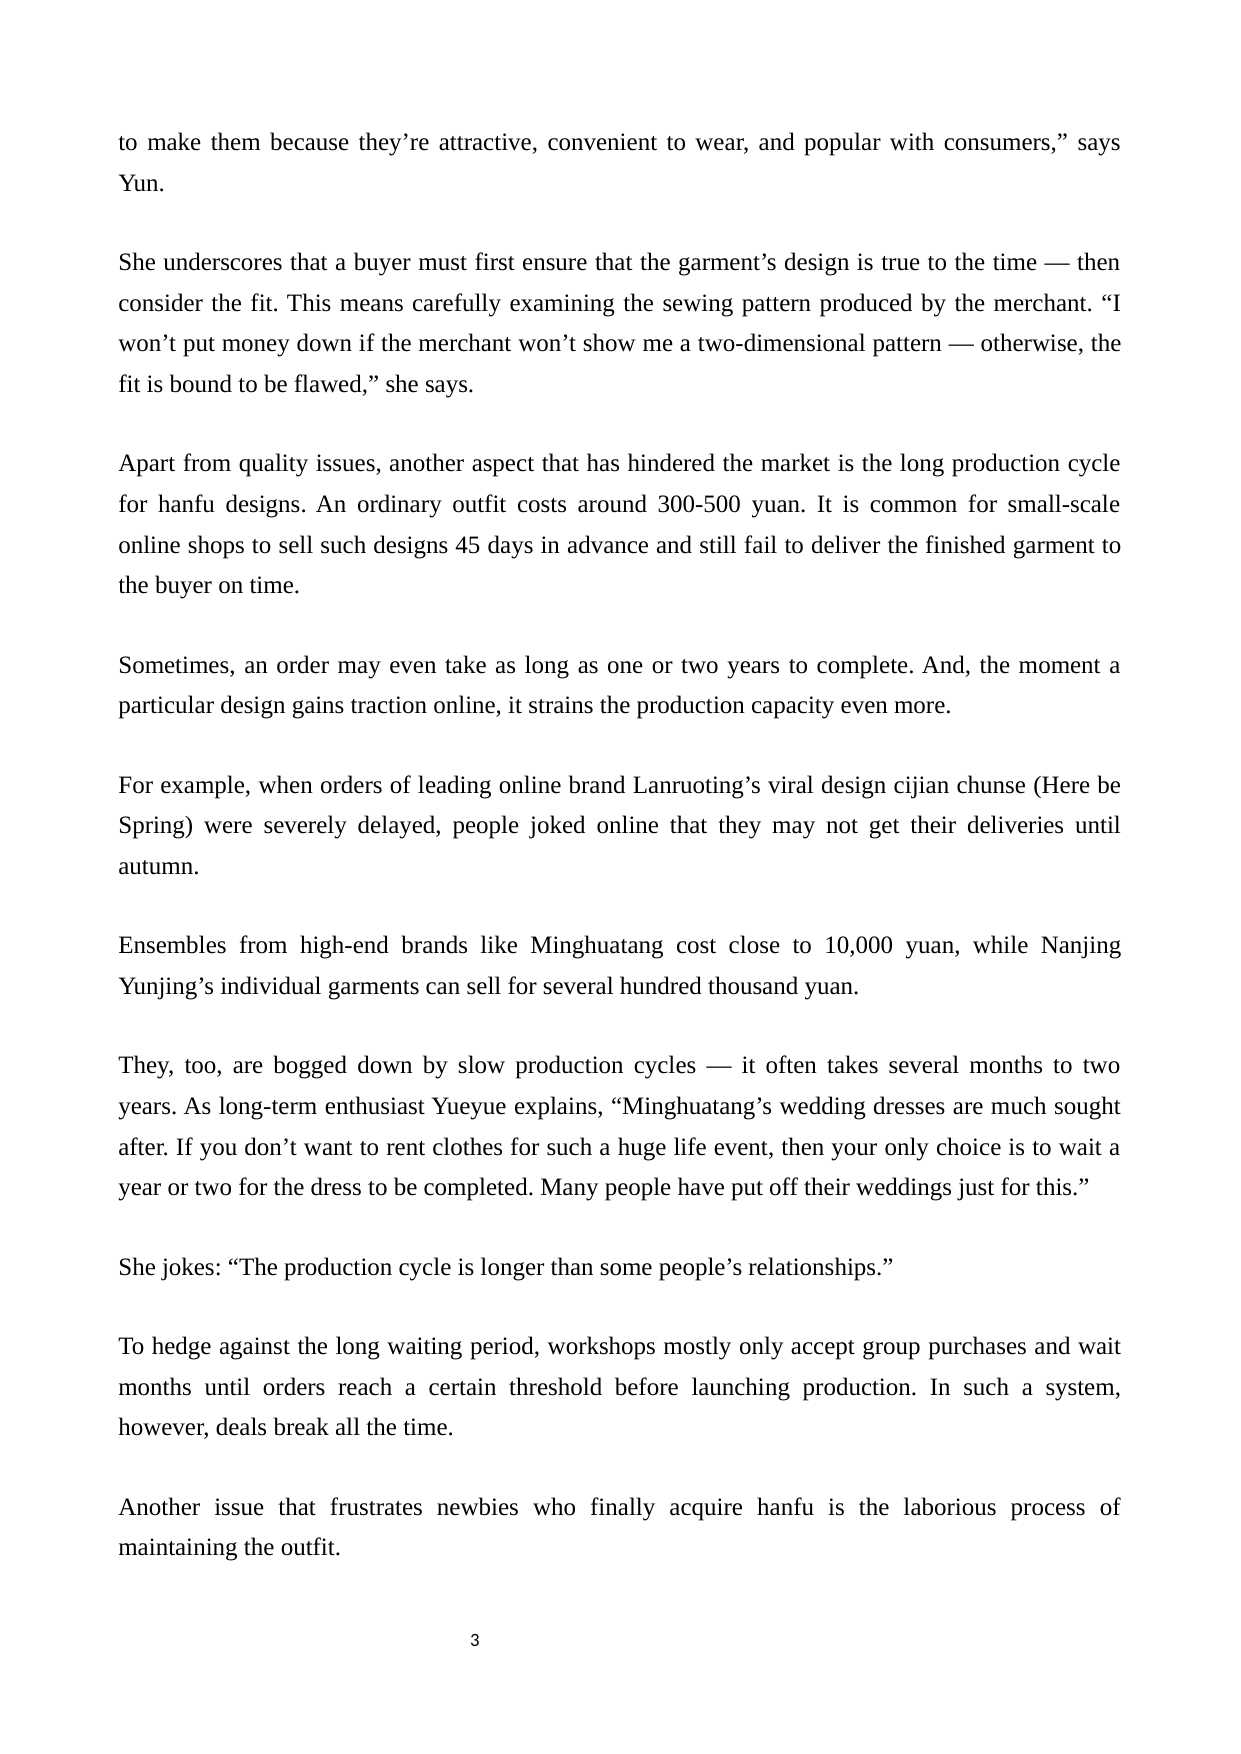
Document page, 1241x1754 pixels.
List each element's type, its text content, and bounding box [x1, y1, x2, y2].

text For example, when orders of leading online brand Lanruoting’s viral design cijian chunse (Here be Spring) were severely delayed, people joked online that they may not get their deliveries until autumn. [118, 768, 1122, 882]
text She jokes: “The production cycle is longer than some people’s relationships.” [118, 1250, 1122, 1282]
text She underscores that a buyer must first ensure that the garment’s design is true to the time — then consider the fit. This means carefully examining the sewing pattern produced by the merchant. “I won’t put money down if the merchant won’t show me a two-dimensional pattern — otherwise, the fit is bound to be flawed,” she says. [118, 245, 1122, 400]
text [118, 125, 1122, 198]
text Ensembles from high-end brands like Minghuatang cost close to 10,000 yuan, while Nanjing Yunjing’s individual garments can sell for several hundred thousand yuan. [118, 928, 1122, 1002]
text To hedge against the long waiting period, workshops mostly only accept group purchases and wait months until orders reach a certain threshold before launching production. In such a system, however, deals break all the time. [118, 1329, 1122, 1443]
text They, too, are bogged down by slow production cycles — it often takes several months to two years. As long-term enthusiast Yueyue explains, “Minghuatang’s wedding dresses are much sought after. If you don’t want to rent clothes for such a huge life event, then your only choice is to wait a year or two for the dress to be completed. Many people have put off their weddings just for this.” [118, 1048, 1122, 1203]
text Apart from quality issues, another aspect that has hindered the market is the long production cycle for hanfu designs. An ordinary outfit costs around 300-500 yuan. It is common for small-scale online shops to sell such designs 45 days in advance and still fail to deliver the finished garment to the buyer on time. [118, 447, 1122, 601]
text Another issue that frustrates newbies who finally acquire hanfu is the laborious process of maintaining the outfit. [118, 1490, 1122, 1563]
text Sometimes, an order may even take as long as one or two years to complete. And, the moment a particular design gains traction online, it strains the production capacity even more. [118, 648, 1122, 721]
